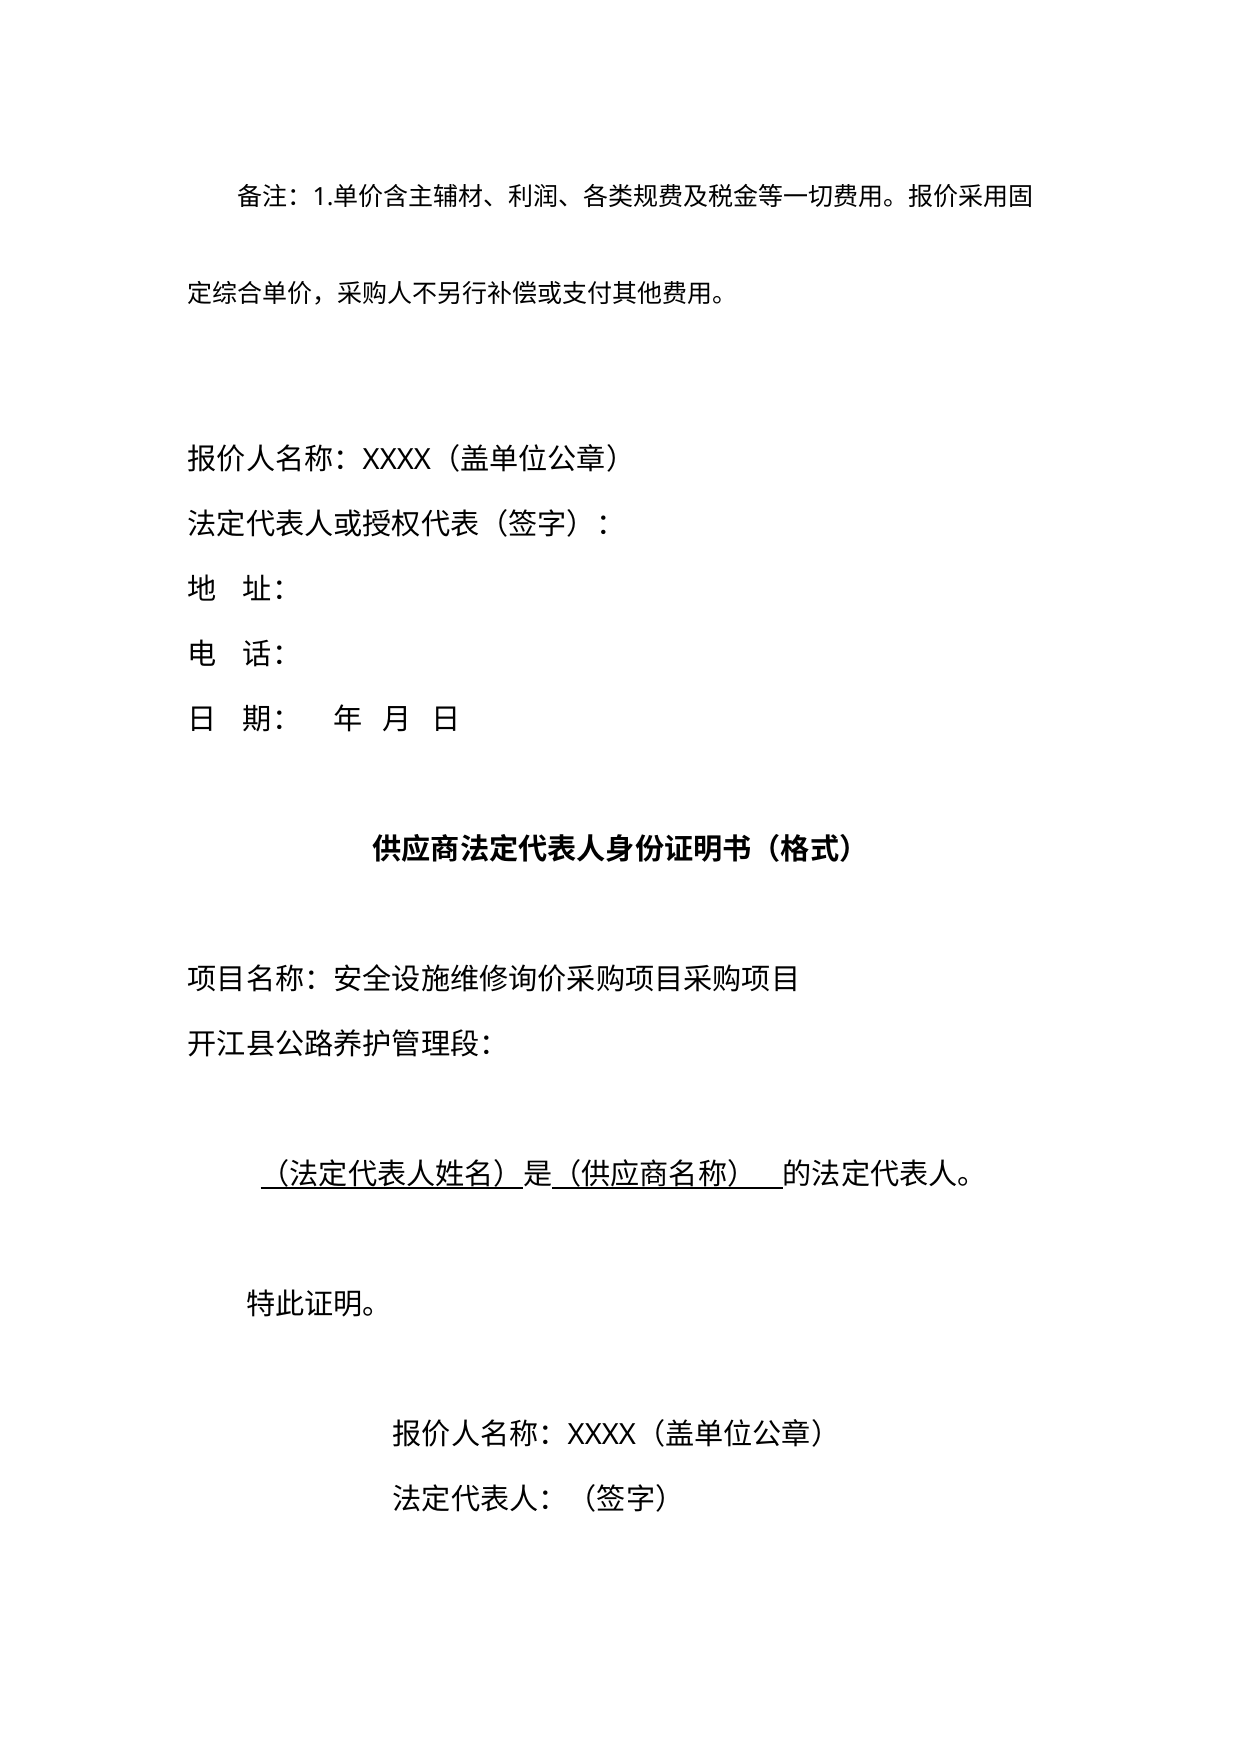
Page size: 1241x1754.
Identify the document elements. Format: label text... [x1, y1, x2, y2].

text 法定代表人：（签字） [187, 1464, 1053, 1529]
text 法定代表人或授权代表（签字）： [187, 489, 1053, 554]
text 地 址： [187, 554, 1053, 619]
text 备注：1.单价含主辅材、利润、各类规费及税金等一切费用。报价采用固定综合单价，采购人不另行补偿或支付其他费用。 [187, 162, 1053, 324]
text 特此证明。 [187, 1269, 1053, 1334]
text 日 期： 年 月 日 [187, 684, 1053, 749]
text 报价人名称：XXXX（盖单位公章） [187, 424, 1053, 489]
text 报价人名称：XXXX（盖单位公章） [187, 1399, 1053, 1464]
text 电 话： [187, 619, 1053, 684]
text （法定代表人姓名）是（供应商名称） 的法定代表人。 [187, 1139, 1053, 1204]
text 项目名称：安全设施维修询价采购项目采购项目 [187, 944, 1053, 1009]
text 开江县公路养护管理段： [187, 1009, 1053, 1074]
text 供应商法定代表人身份证明书（格式） [187, 814, 1053, 879]
